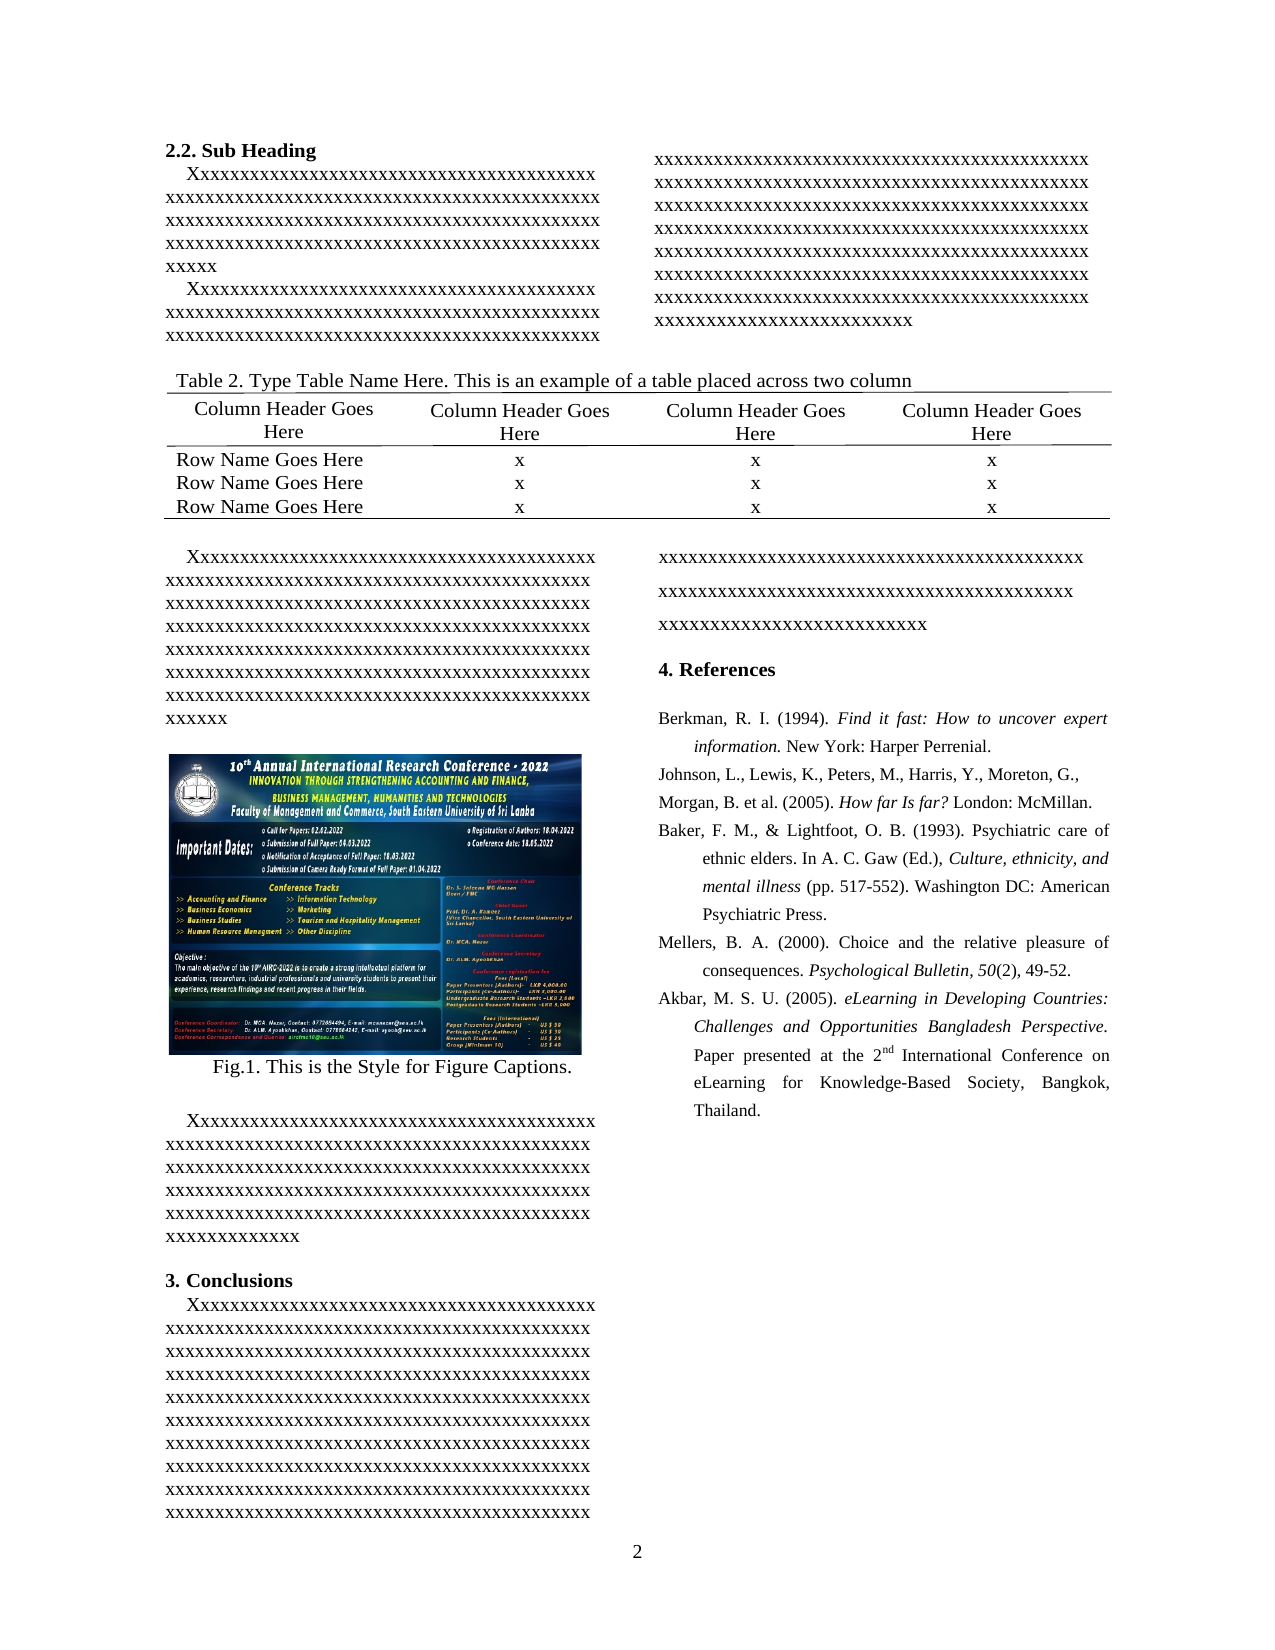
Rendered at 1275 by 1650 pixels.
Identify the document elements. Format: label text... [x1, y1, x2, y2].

text Johnson, L., Lewis, K., Peters, M., Harris, Y., Moreton, G., Morgan, B. et al. (2005). How far Is far? London: McMillan. [658, 764, 1125, 812]
text Xxxxxxxxxxxxxxxxxxxxxxxxxxxxxxxxxxxxxxxxx xxxxxxxxxxxxxxxxxxxxxxxxxxxxxxxxxxxxxxxxxxx xxxxxxxxxxxxxxxxxxxxxxxxxxxxxxxxxxxxxxxxxxx xxxxxxxxxxxxxxxxxxxxxxxxxxxxxxxxxxxxxxxxxxx xxxxxxxxxxxxxxxxxxxxxxxxxxxxxxxxxxxxxxxxxxx xxxxxxxxxxxxx [165, 1109, 612, 1247]
text Baker, F. M., & Lightfoot, O. B. (1993). Psychiatric care of ethnic elders. In A. C. Gaw (Ed.), Culture, ethnicity, and mental illness (pp. 517-552). Washington DC: American Psychiatric Press. [658, 820, 1110, 924]
text Akbar, M. S. U. (2005). eLearning in Developing Countries: Challenges and Opportunities Bangladesh Perspective. Paper presented at the 2nd International Conference on eLearning for Knowledge-Based Society, Bangkok, Thailand. [658, 988, 1110, 1120]
text xxxxxxxxxxxxxxxxxxxxxxxxxxxxxxxxxxxxxxxxxx [643, 578, 1125, 601]
text Xxxxxxxxxxxxxxxxxxxxxxxxxxxxxxxxxxxxxxxxx xxxxxxxxxxxxxxxxxxxxxxxxxxxxxxxxxxxxxxxxxxxx xxxxxxxxxxxxxxxxxxxxxxxxxxxxxxxxxxxxxxxxxxxx [165, 277, 618, 346]
text xxxxxxxxxxxxxxxxxxxxxxxxxx [643, 612, 1125, 635]
text Table 2. Type Table Name Here. This is an example of a table placed across two column [176, 369, 1125, 392]
text Row Name Goes Here x x x [176, 495, 1125, 518]
text Column Header Goes Here [430, 399, 612, 445]
text xxxxxxxxxxxxxxxxxxxxxxxxxxxxxxxxxxxxxxxxxxxx xxxxxxxxxxxxxxxxxxxxxxxxxxxxxxxxxxxxxxxxxxxx xxxxxxxxxxxxxxxxxxxxxxxxxxxxxxxxxxxxxxxxxxxx xxxxxxxxxxxxxxxxxxxxxxxxxxxxxxxxxxxxxxxxxxxx xxxxxxxxxxxxxxxxxxxxxxxxxxxxxxxxxxxxxxxxxxxx xxxxxxxxxxxxxxxxxxxxxxxxxxxxxxxxxxxxxxxxxxxx xxxxxxxxxxxxxxxxxxxxxxxxxxxxxxxxxxxxxxxxxxxx xxxxxxxxxxxxxxxxxxxxxxxxx [654, 147, 1107, 331]
subtitle Conclusions [165, 1269, 616, 1292]
text Row Name Goes Here x x x [176, 448, 1125, 471]
text Row Name Goes Here x x x [176, 471, 1125, 494]
text Berkman, R. I. (1994). Find it fast: How to uncover expert information. New York: Harper Perrenial. [658, 708, 1110, 756]
text Xxxxxxxxxxxxxxxxxxxxxxxxxxxxxxxxxxxxxxxxx xxxxxxxxxxxxxxxxxxxxxxxxxxxxxxxxxxxxxxxxxxx xxxxxxxxxxxxxxxxxxxxxxxxxxxxxxxxxxxxxxxxxxx xxxxxxxxxxxxxxxxxxxxxxxxxxxxxxxxxxxxxxxxxxx xxxxxxxxxxxxxxxxxxxxxxxxxxxxxxxxxxxxxxxxxxx xxxxxxxxxxxxxxxxxxxxxxxxxxxxxxxxxxxxxxxxxxx xxxxxxxxxxxxxxxxxxxxxxxxxxxxxxxxxxxxxxxxxxx xxxxxx [165, 545, 612, 729]
text Xxxxxxxxxxxxxxxxxxxxxxxxxxxxxxxxxxxxxxxxx xxxxxxxxxxxxxxxxxxxxxxxxxxxxxxxxxxxxxxxxxxx xxxxxxxxxxxxxxxxxxxxxxxxxxxxxxxxxxxxxxxxxxx xxxxxxxxxxxxxxxxxxxxxxxxxxxxxxxxxxxxxxxxxxx xxxxxxxxxxxxxxxxxxxxxxxxxxxxxxxxxxxxxxxxxxx xxxxxxxxxxxxxxxxxxxxxxxxxxxxxxxxxxxxxxxxxxx xxxxxxxxxxxxxxxxxxxxxxxxxxxxxxxxxxxxxxxxxxx xxxxxxxxxxxxxxxxxxxxxxxxxxxxxxxxxxxxxxxxxxx xxxxxxxxxxxxxxxxxxxxxxxxxxxxxxxxxxxxxxxxxxx xxxxxxxxxxxxxxxxxxxxxxxxxxxxxxxxxxxxxxxxxxx xxxxxxxxxxxxxxxxxxxxxxxxxxxxxxxxxxxxxxxxxxx [165, 1293, 612, 1523]
text Column Header Goes Here [666, 399, 848, 444]
text Column Header Goes Here [194, 397, 376, 443]
text Mellers, B. A. (2000). Choice and the relative pleasure of consequences. Psychological Bulletin, 50(2), 49-52. [658, 932, 1110, 980]
text Fig.1. This is the Style for Figure Captions. [212, 1055, 616, 1078]
subtitle 2.2. Sub Heading [165, 139, 622, 162]
text Xxxxxxxxxxxxxxxxxxxxxxxxxxxxxxxxxxxxxxxxx xxxxxxxxxxxxxxxxxxxxxxxxxxxxxxxxxxxxxxxxxxxx xxxxxxxxxxxxxxxxxxxxxxxxxxxxxxxxxxxxxxxxxxxx xxxxxxxxxxxxxxxxxxxxxxxxxxxxxxxxxxxxxxxxxxxx xxxxx [165, 162, 618, 277]
picture [168, 754, 582, 1055]
text Column Header Goes Here [902, 399, 1121, 445]
subtitle References [658, 658, 1125, 681]
